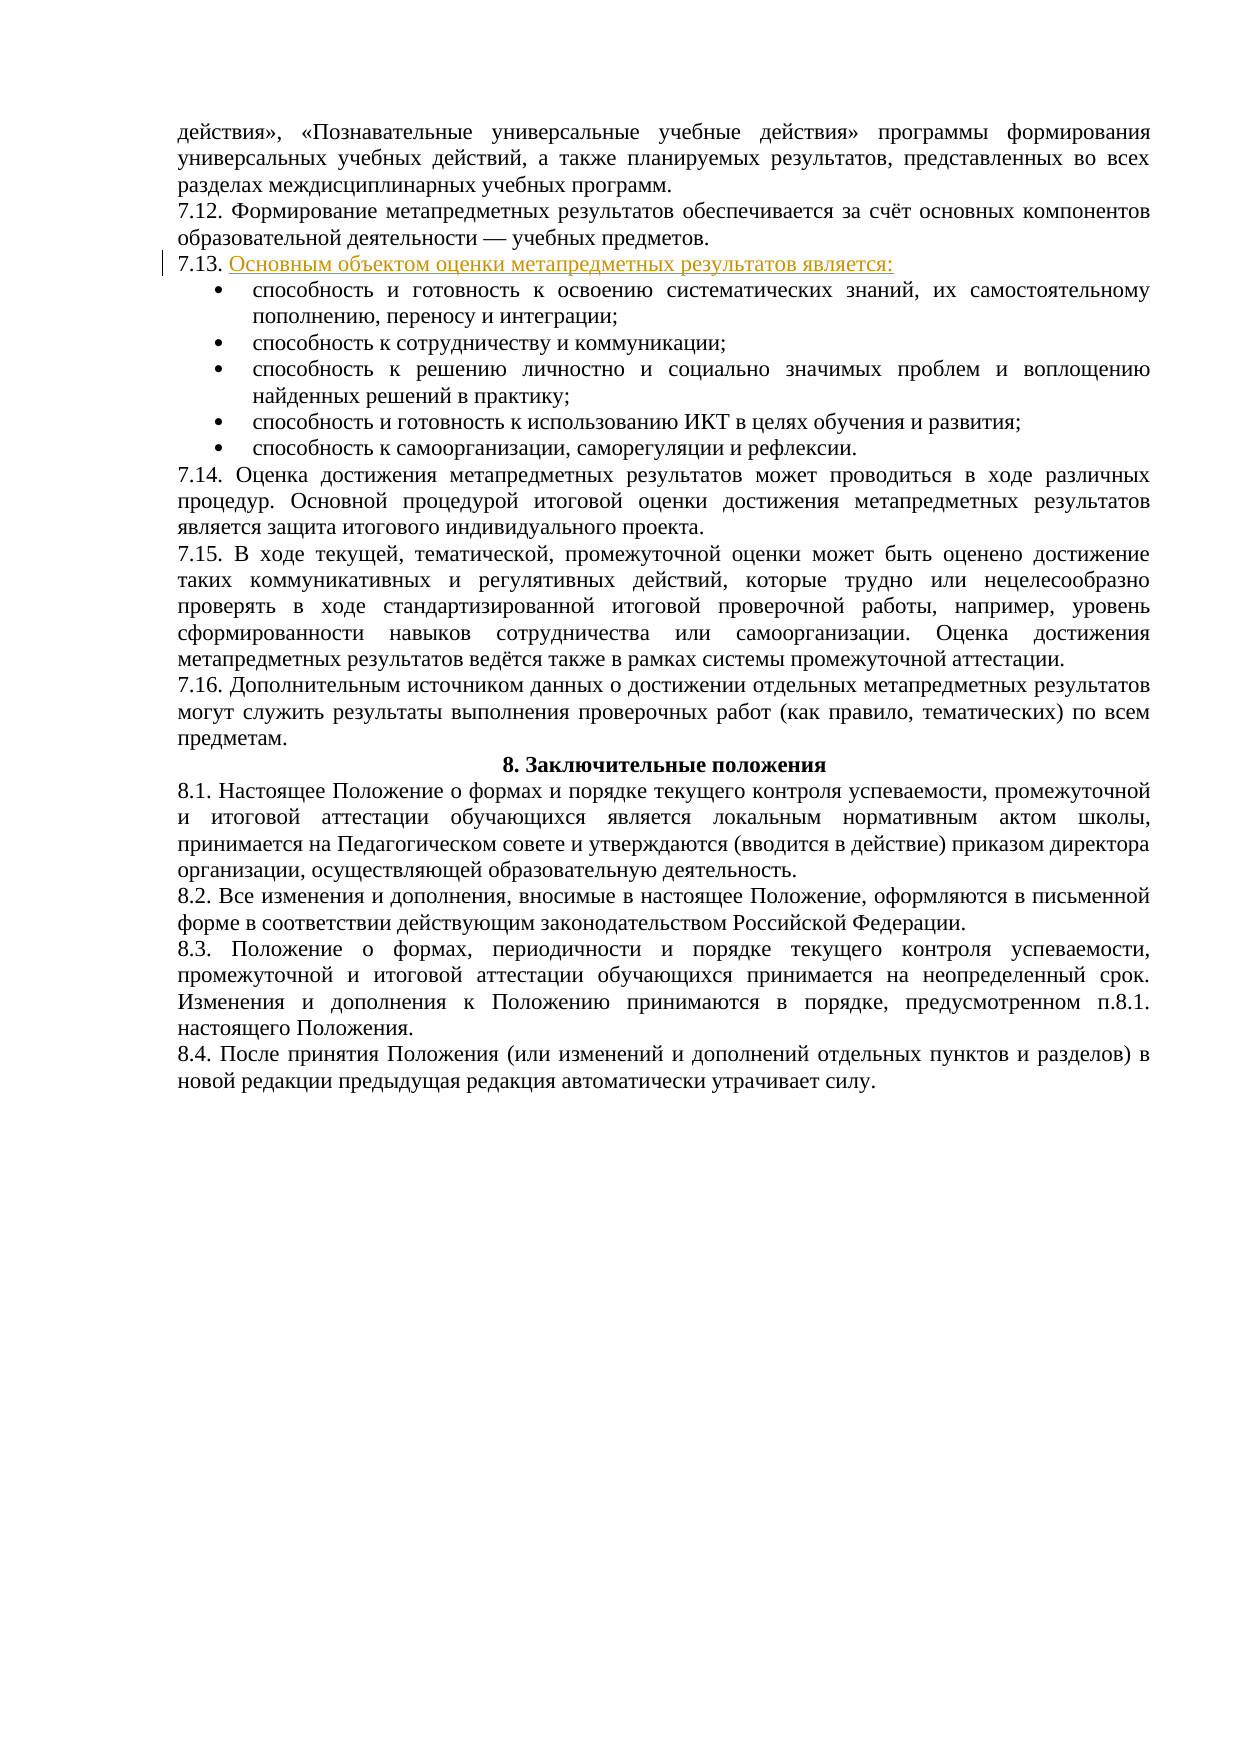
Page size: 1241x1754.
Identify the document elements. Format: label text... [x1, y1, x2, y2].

text 8.1. Настоящее Положение о формах и порядке текущего контроля успеваемости, промежуточной и итоговой аттестации обучающихся является локальным нормативным актом школы, принимается на Педагогическом совете и утверждаются (вводится в действие) приказом директора организации, осуществляющей образовательную деятельность. [177, 777, 1152, 882]
text 7.12. Формирование метапредметных результатов обеспечивается за счёт основных компонентов образовательной деятельности — учебных предметов. [177, 197, 1152, 250]
text 8.2. Все изменения и дополнения, вносимые в настоящее Положение, оформляются в письменной форме в соответствии действующим законодательством Российской Федерации. [177, 882, 1152, 935]
text 7.15. В ходе текущей, тематической, промежуточной оценки может быть оценено достижение таких коммуникативных и регулятивных действий, которые трудно или нецелесообразно проверять в ходе стандартизированной итоговой проверочной работы, например, уровень сформированности навыков сотрудничества или самоорганизации. Оценка достижения метапредметных результатов ведётся также в рамках системы промежуточной аттестации. [177, 540, 1152, 672]
text 7.14. Оценка достижения метапредметных результатов может проводиться в ходе различных процедур. Основной процедурой итоговой оценки достижения метапредметных результатов является защита итогового индивидуального проекта. [177, 461, 1152, 540]
list способность к решению личностно и социально значимых проблем и воплощению найденных решений в практику; [215, 355, 1152, 408]
text 8.3. Положение о формах, периодичности и порядке текущего контроля успеваемости, промежуточной и итоговой аттестации обучающихся принимается на неопределенный срок. Изменения и дополнения к Положению принимаются в порядке, предусмотренном п.8.1. настоящего Положения. [177, 935, 1152, 1041]
text 7.16. Дополнительным источником данных о достижении отдельных метапредметных результатов могут служить результаты выполнения проверочных работ (как правило, тематических) по всем предметам. [177, 672, 1152, 751]
list способность и готовность к освоению систематических знаний, их самостоятельному пополнению, переносу и интеграции; [215, 276, 1152, 329]
list способность к самоорганизации, саморегуляции и рефлексии. [215, 434, 1152, 461]
list способность к сотрудничеству и коммуникации; [215, 329, 1152, 355]
text 7.13. [177, 250, 1152, 276]
text 8.4. После принятия Положения (или изменений и дополнений отдельных пунктов и разделов) в новой редакции предыдущая редакция автоматически утрачивает силу. [177, 1041, 1152, 1093]
text 8. Заключительные положения [177, 751, 1152, 777]
list способность и готовность к использованию ИКТ в целях обучения и развития; [215, 408, 1152, 434]
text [177, 118, 1152, 197]
